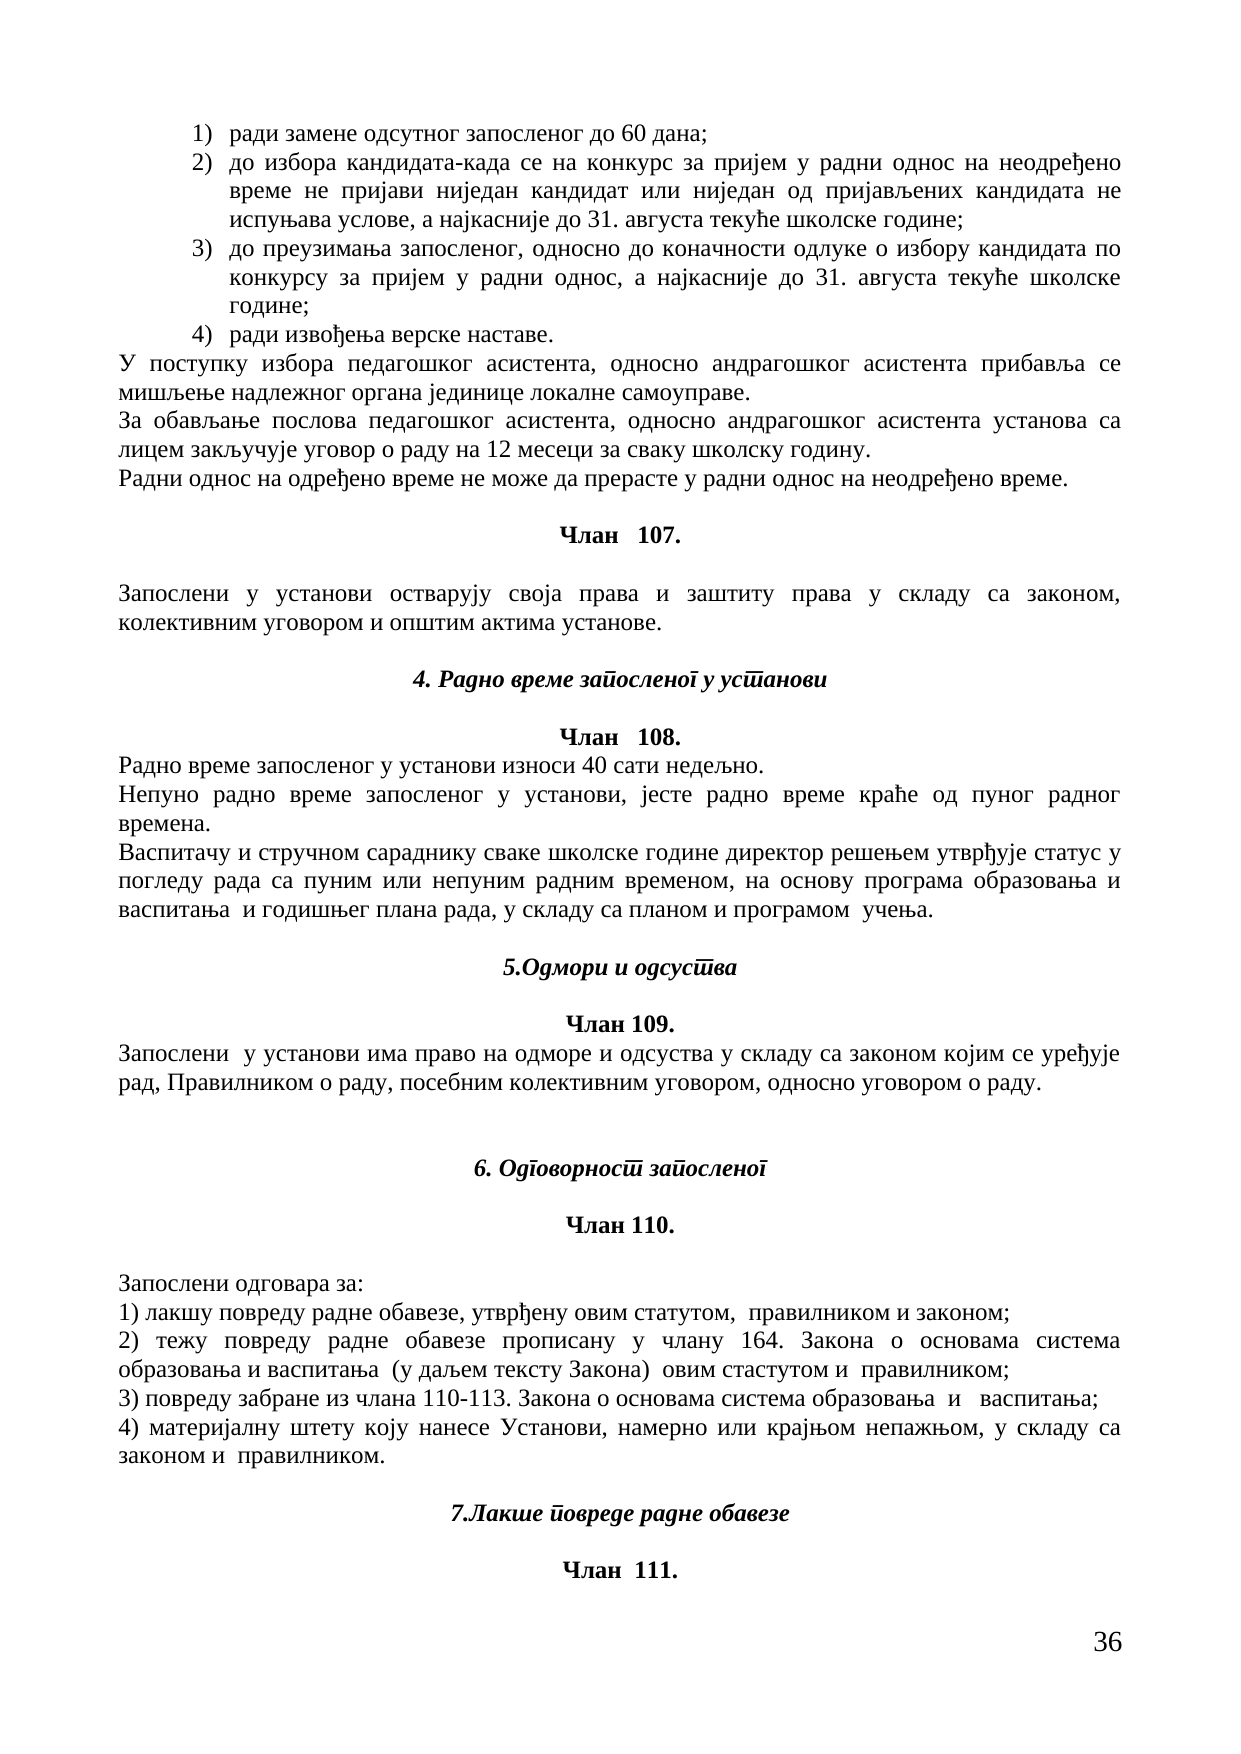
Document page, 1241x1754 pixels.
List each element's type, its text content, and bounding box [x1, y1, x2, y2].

text Радни однос на одређено време не може да прерасте у радни однос на неодређено време. [118, 463, 1122, 492]
text Члан 108. [118, 722, 1122, 751]
text Члан 111. [118, 1556, 1122, 1584]
text 1) лакшу повреду радне обавезе, утврђену овим статутом, правилником и законом; [118, 1297, 1122, 1326]
list до избора кандидата-када се на конкурс за пријем у радни однос на неодређено време не пријави ниједан кандидат или ниједан од пријављених кандидата не испуњава услове, а најкасније до 31. августа текуће школске године; [192, 147, 1122, 233]
list до преузимања запосленог, односно до коначности одлуке о избору кандидата по конкурсу за пријем у радни однос, а најкасније до 31. августа текуће школске године; [192, 233, 1122, 319]
text Члан 110. [118, 1211, 1122, 1239]
list ради извођења верске наставе. [192, 319, 1122, 348]
text Непуно радно време запосленог у установи, јесте радно време краће од пуног радног времена. [118, 779, 1122, 837]
text Члан 109. [118, 1009, 1122, 1038]
list 4) материјалну штету коју нанесе Установи, намерно или крајњом непажњом, у складу са законом и правилником. [118, 1412, 1122, 1469]
text 7.Лакше повреде радне обавезе [118, 1498, 1122, 1527]
text Запослени у установи има право на одморе и одсуства у складу са законом којим се уређује рад, Правилником о раду, посебним колективним уговором, односно уговором о раду. [118, 1038, 1122, 1096]
text Радно време запосленог у установи износи 40 сати недељно. [118, 751, 1122, 779]
text 2) тежу повреду радне обавезе прописану у члану 164. Закона о основама система образовања и васпитања (у даљем тексту Закона) овим стастутом и правилником; [118, 1326, 1122, 1383]
text 3) повреду забране из члана 110-113. Закона о основама система образовања и васпитања; [118, 1383, 1122, 1412]
text 4. Радно време запосленог у установи [118, 664, 1122, 693]
text Васпитачу и стручном сараднику сваке школске године директор решењем утврђује статус у погледу рада са пуним или непуним радним временом, на основу програма образовања и васпитања и годишњег плана рада, у складу са планом и програмом учења. [118, 837, 1122, 923]
text Запослени одговара за: [118, 1268, 1122, 1297]
text 5.Одмори и одсуства [118, 952, 1122, 981]
text Члан 107. [118, 521, 1122, 549]
list ради замене одсутног запосленог до 60 дана; [192, 118, 1122, 147]
text 6. Одговорност запосленог [118, 1153, 1122, 1182]
text За обављање послова педагошког асистента, односно андрагошког асистента установа са лицем закључује уговор о раду на 12 месеци за сваку школску годину. [118, 406, 1122, 463]
text У поступку избора педагошког асистента, односно андрагошког асистента прибавља се мишљење надлежног органа јединице локалне самоуправе. [118, 348, 1122, 406]
text Запослени у установи остварују своја права и заштиту права у складу са законом, колективним уговором и општим актима установе. [118, 578, 1122, 636]
